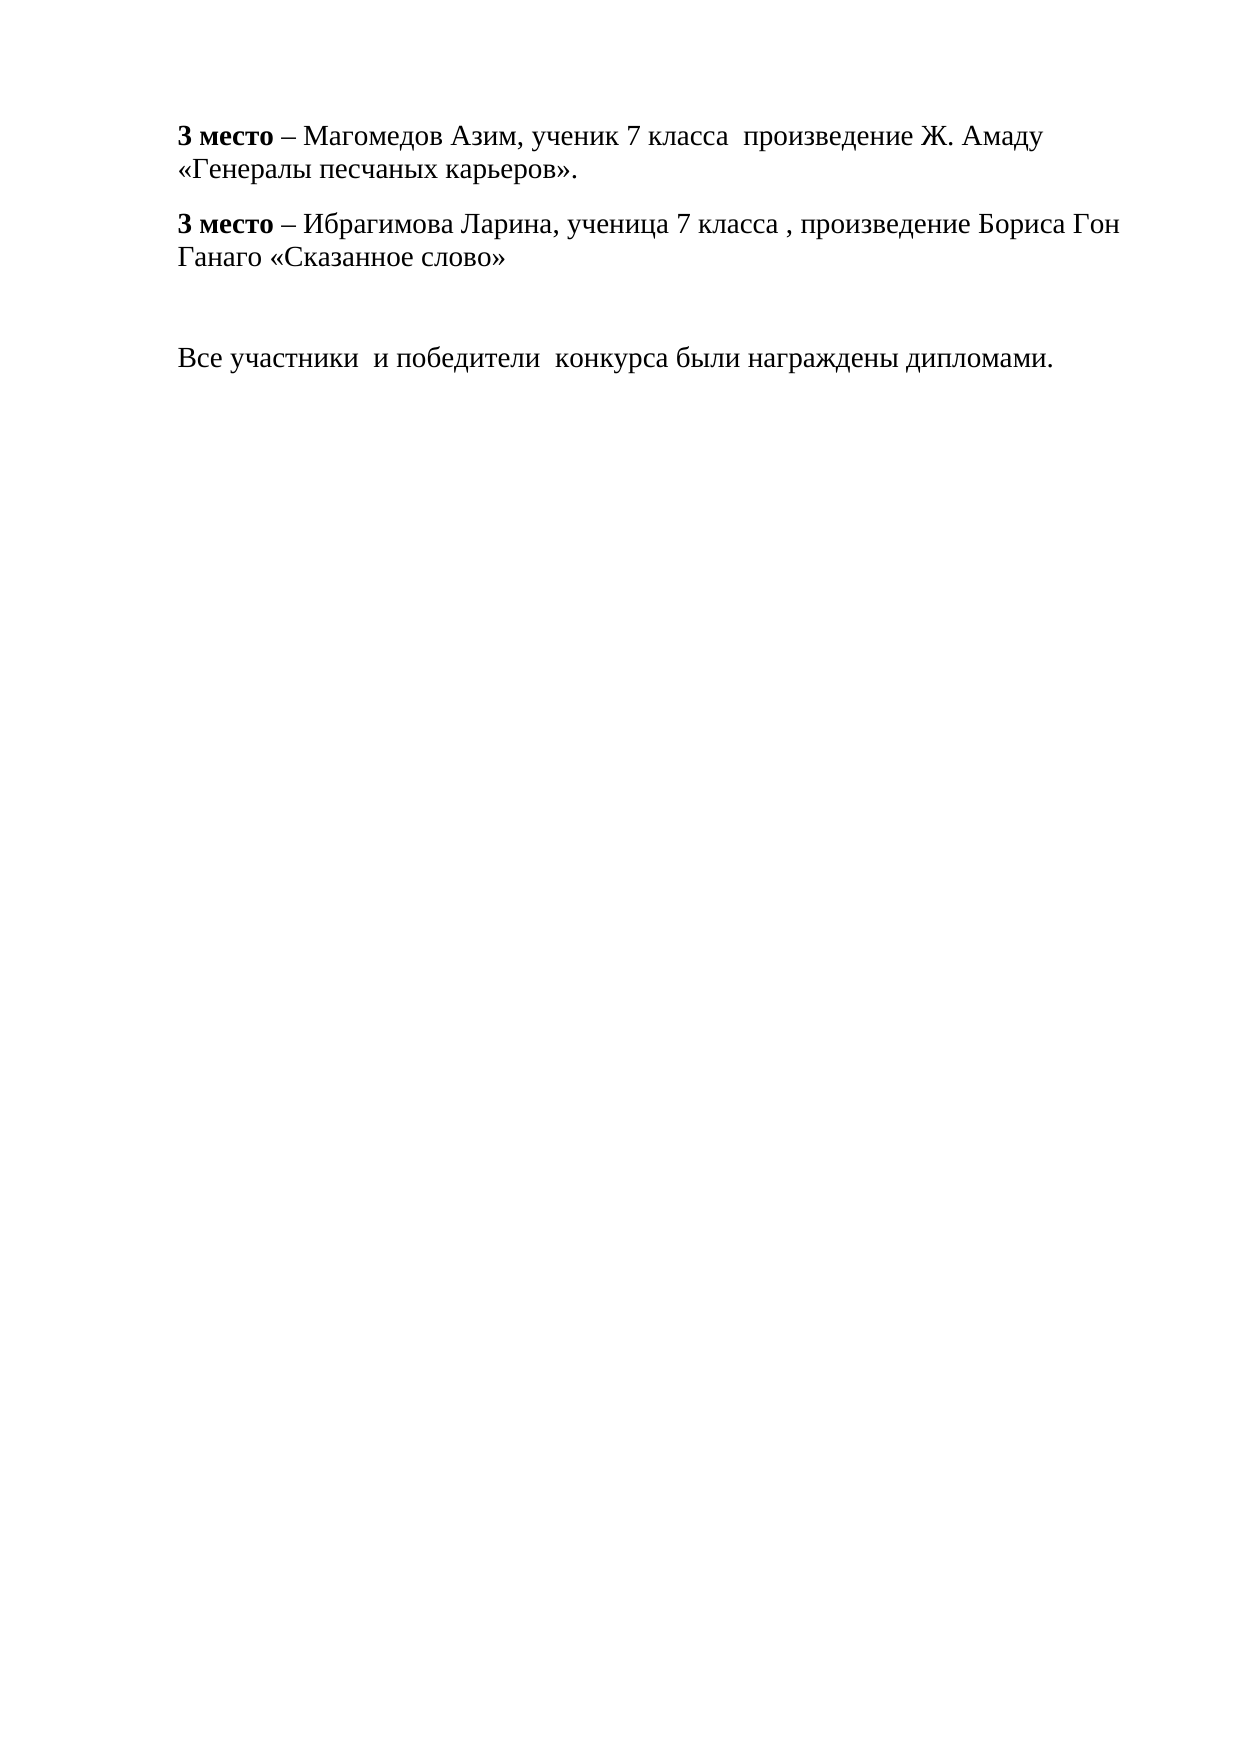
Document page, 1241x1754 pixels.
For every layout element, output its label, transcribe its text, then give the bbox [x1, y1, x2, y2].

text 3 место – Магомедов Азим, ученик 7 класса произведение Ж. Амаду «Генералы песчаных карьеров». [177, 118, 1152, 185]
text Все участники и победители конкурса были награждены дипломами. [177, 340, 1152, 374]
text 3 место – Ибрагимова Ларина, ученица 7 класса , произведение Бориса Гон [177, 206, 1152, 239]
text Ганаго «Сказанное слово» [177, 239, 1152, 273]
